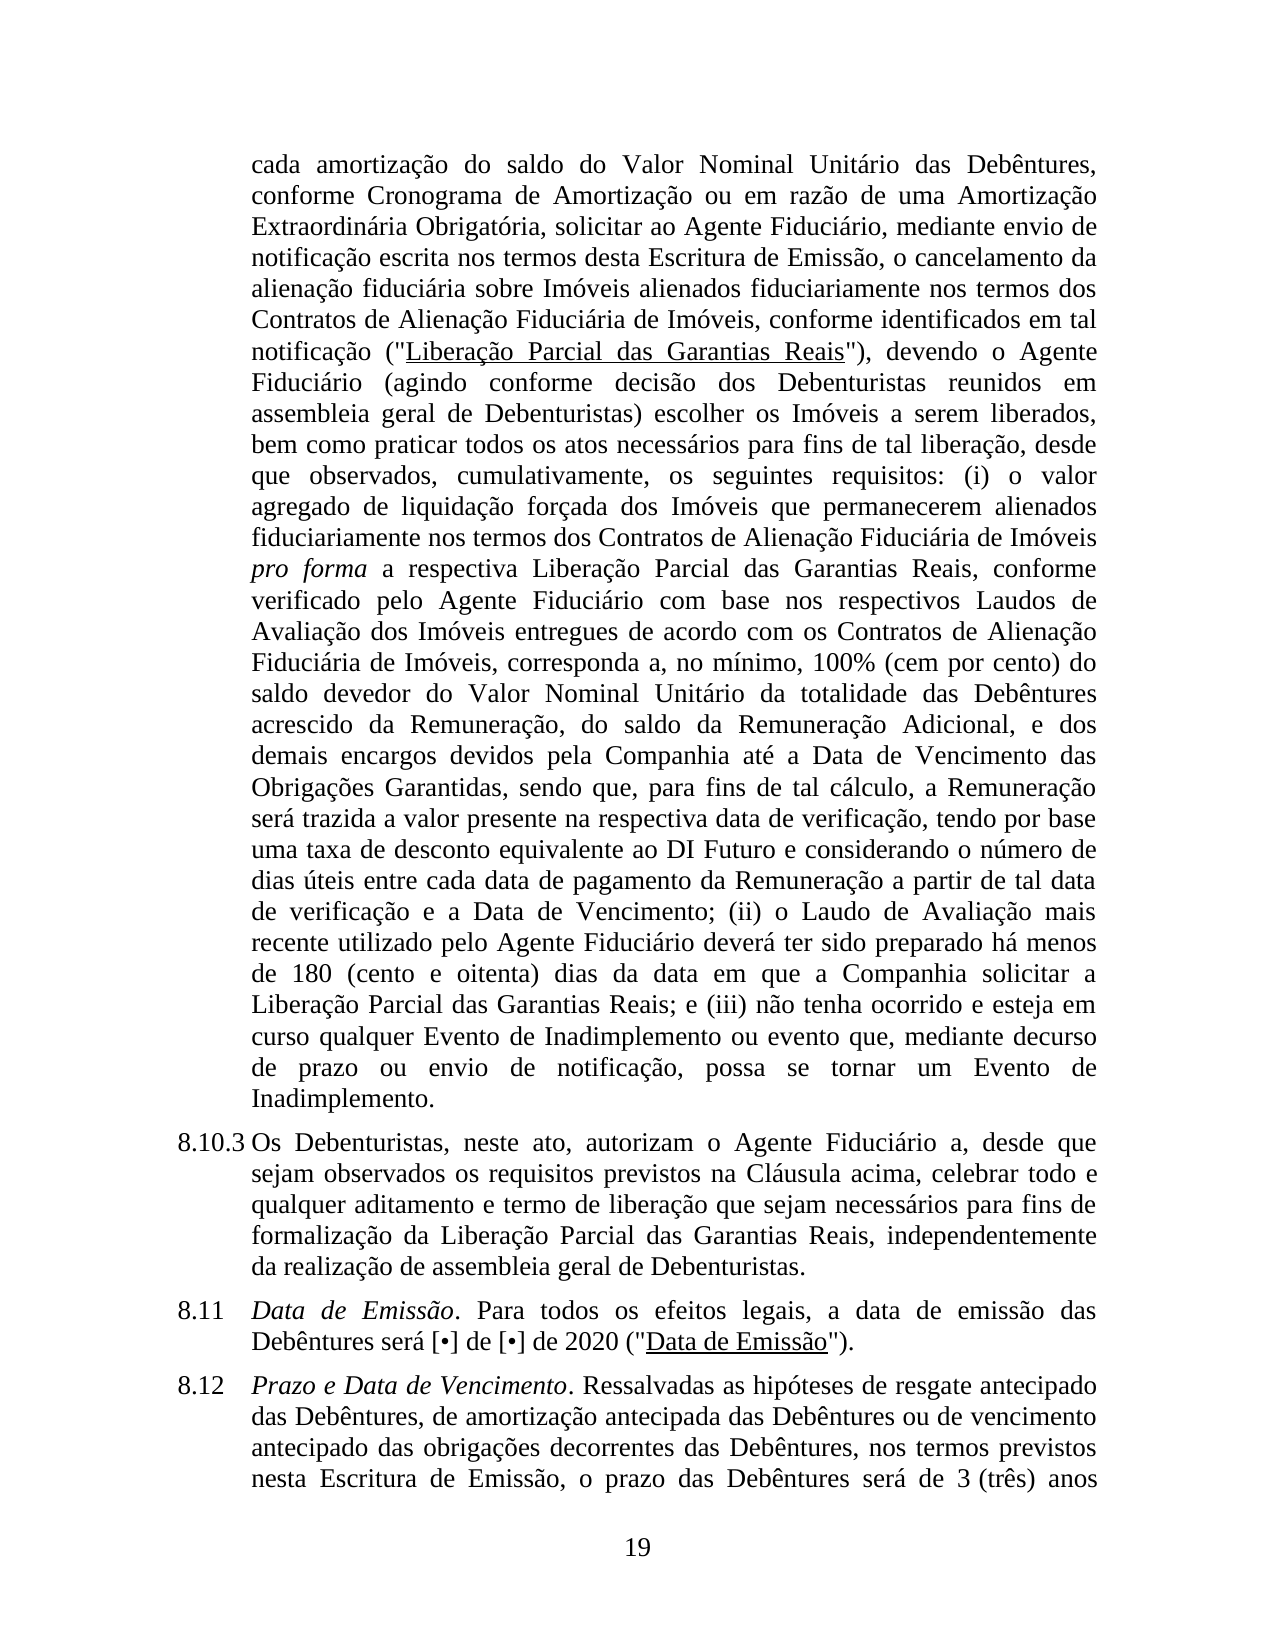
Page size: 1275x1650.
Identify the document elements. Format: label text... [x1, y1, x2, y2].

list Os Debenturistas, neste ato, autorizam o Agente Fiduciário a, desde que sejam observados os requisitos previstos na Cláusula 8.10.2 acima, celebrar todo e qualquer aditamento e termo de liberação que sejam necessários para fins de formalização da Liberação Parcial das Garantias Reais, independentemente da realização de assembleia geral de Debenturistas. [177, 1126, 1098, 1281]
list Data de Emissão. Para todos os efeitos legais, a data de emissão das Debêntures será [•] de [•] de 2020 ("Data de Emissão"). [177, 1294, 1098, 1356]
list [177, 148, 1098, 1113]
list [177, 1369, 1098, 1493]
